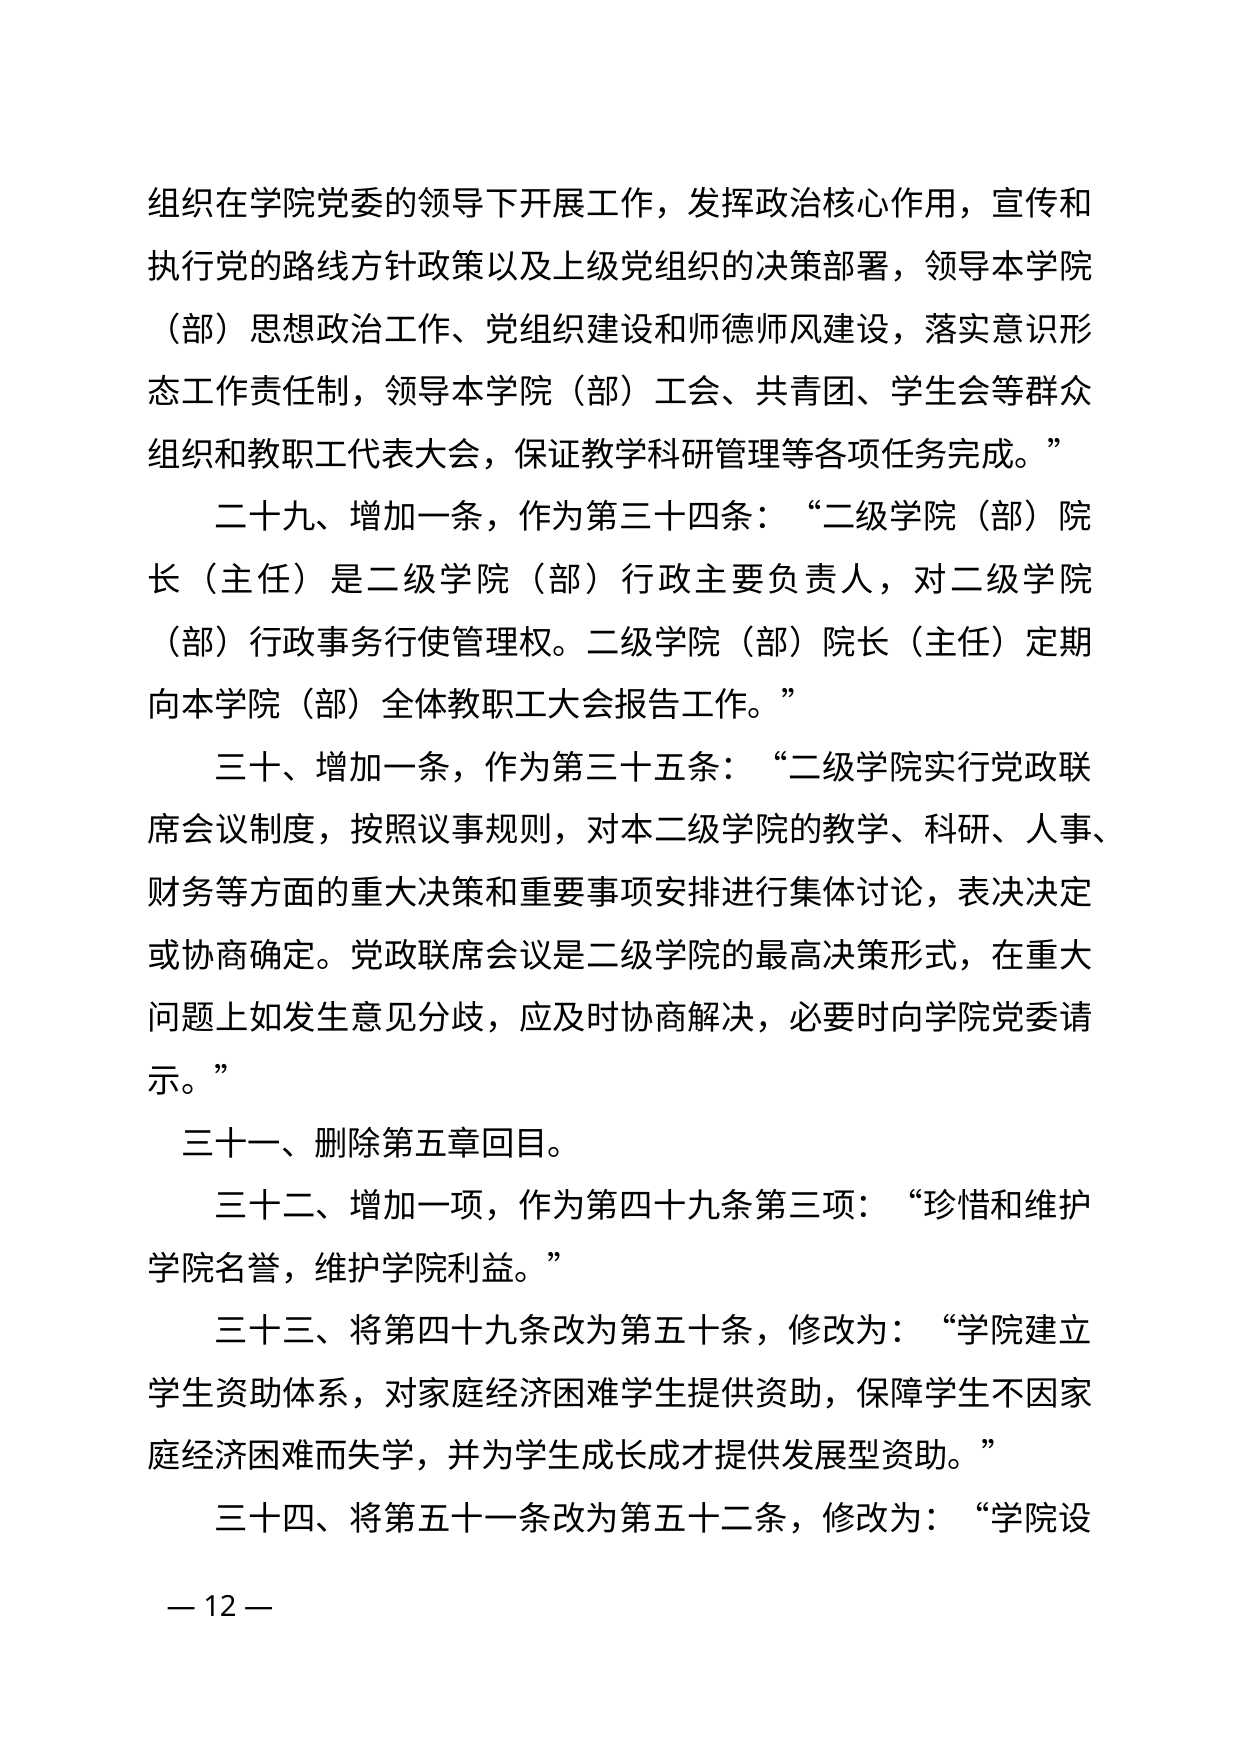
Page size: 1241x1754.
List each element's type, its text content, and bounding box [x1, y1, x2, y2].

text 三十、增加一条，作为第三十五条：“二级学院实行党政联席会议制度，按照议事规则，对本二级学院的教学、科研、人事、财务等方面的重大决策和重要事项安排进行集体讨论，表决决定或协商确定。党政联席会议是二级学院的最高决策形式，在重大问题上如发生意见分歧，应及时协商解决，必要时向学院党委请示。” [148, 741, 1093, 1102]
text 二十九、增加一条，作为第三十四条：“二级学院（部）院长（主任）是二级学院（部）行政主要负责人，对二级学院（部）行政事务行使管理权。二级学院（部）院长（主任）定期向本学院（部）全体教职工大会报告工作。” [148, 490, 1093, 726]
text 三十一、删除第五章回目。 [148, 1116, 1093, 1164]
text 三十三、将第四十九条改为第五十条，修改为：“学院建立学生资助体系，对家庭经济困难学生提供资助，保障学生不因家庭经济困难而失学，并为学生成长成才提供发展型资助。” [148, 1304, 1093, 1477]
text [148, 177, 1093, 476]
text 三十二、增加一项，作为第四十九条第三项：“珍惜和维护学院名誉，维护学院利益。” [148, 1179, 1093, 1290]
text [148, 1492, 1093, 1540]
